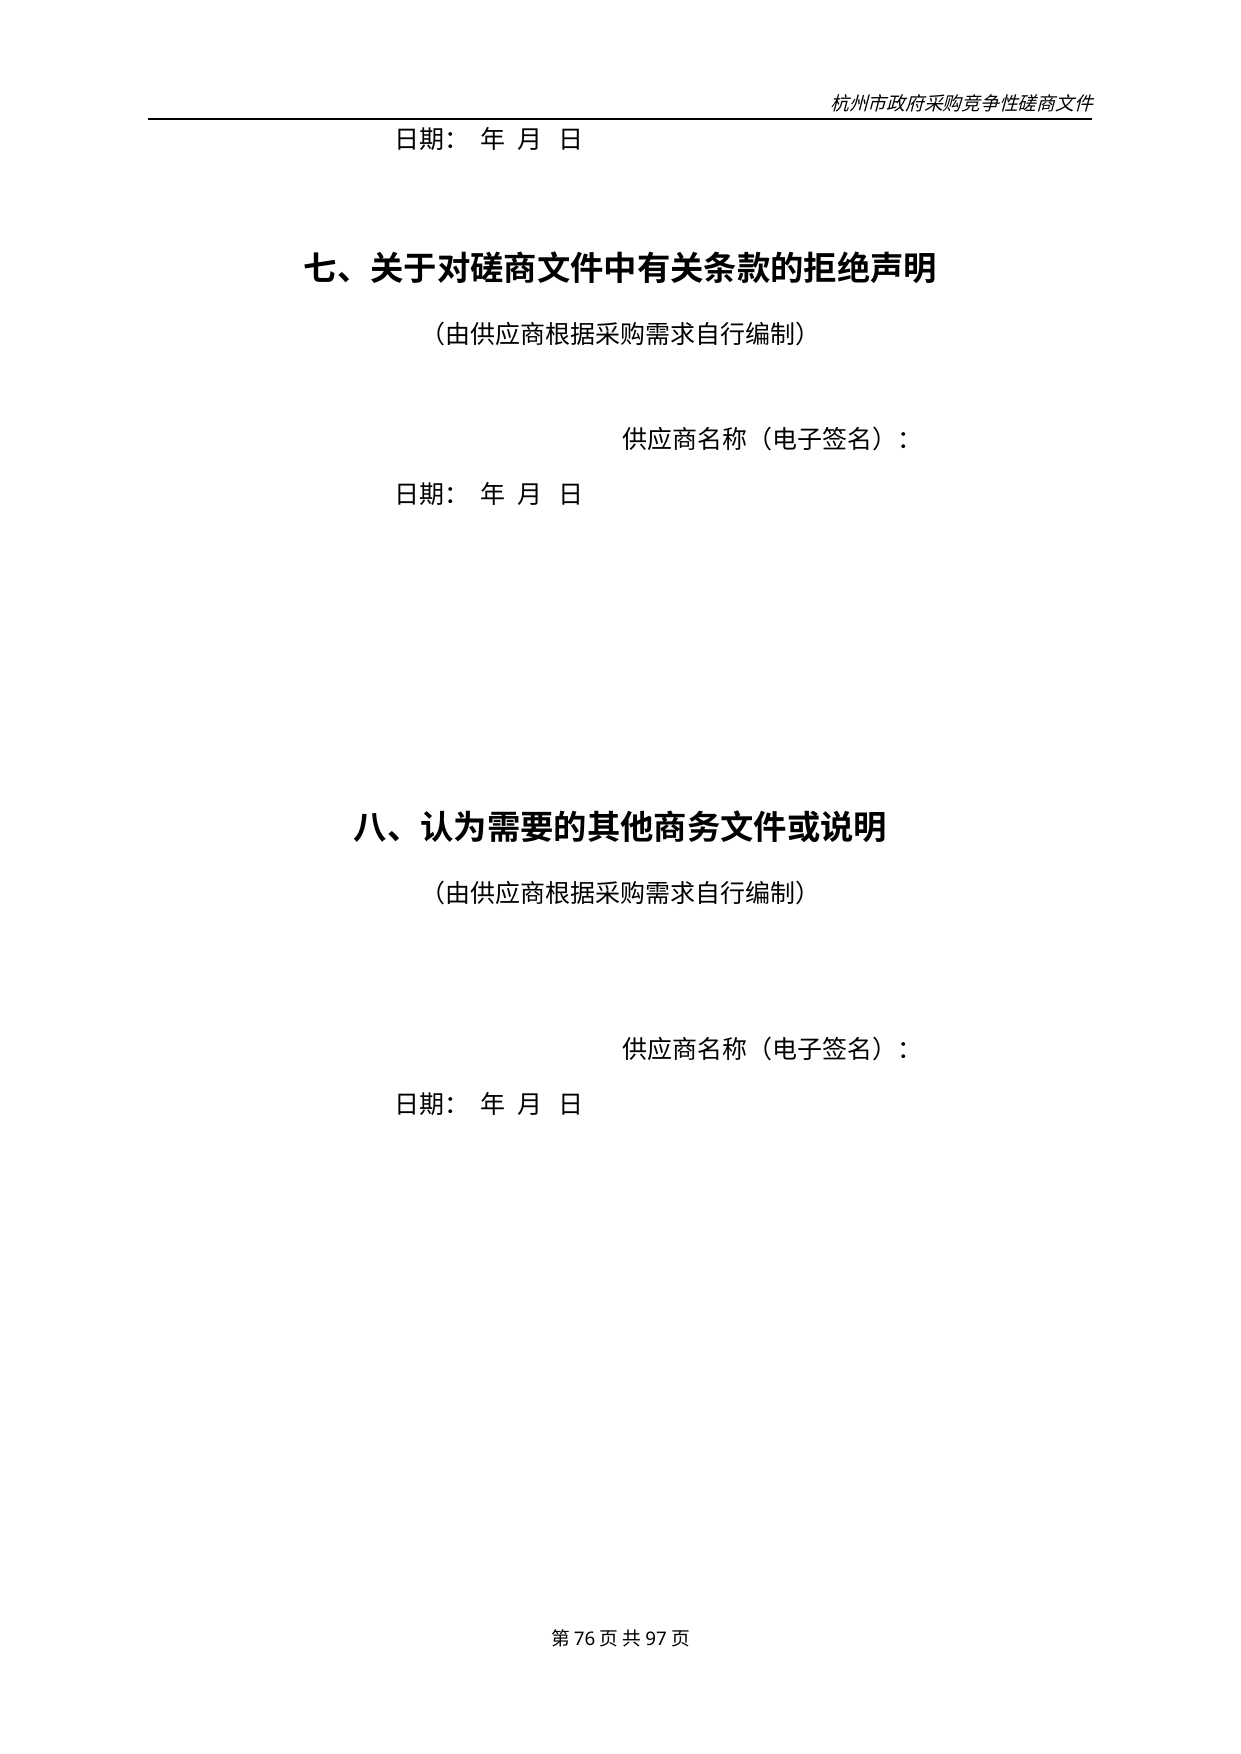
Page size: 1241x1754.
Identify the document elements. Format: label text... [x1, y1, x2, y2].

text 八、认为需要的其他商务文件或说明 [148, 801, 1092, 849]
text 七、关于对磋商文件中有关条款的拒绝声明 [148, 242, 1092, 290]
text （由供应商根据采购需求自行编制） [148, 873, 1092, 909]
text 日期： 年 月 日 [148, 120, 1092, 156]
text 供应商名称（电子签名）： [148, 1030, 1092, 1066]
text （由供应商根据采购需求自行编制） [148, 314, 1092, 351]
text 供应商名称（电子签名）： [148, 420, 1092, 456]
text 日期： 年 月 日 [148, 474, 1092, 510]
text 日期： 年 月 日 [148, 1084, 1092, 1120]
